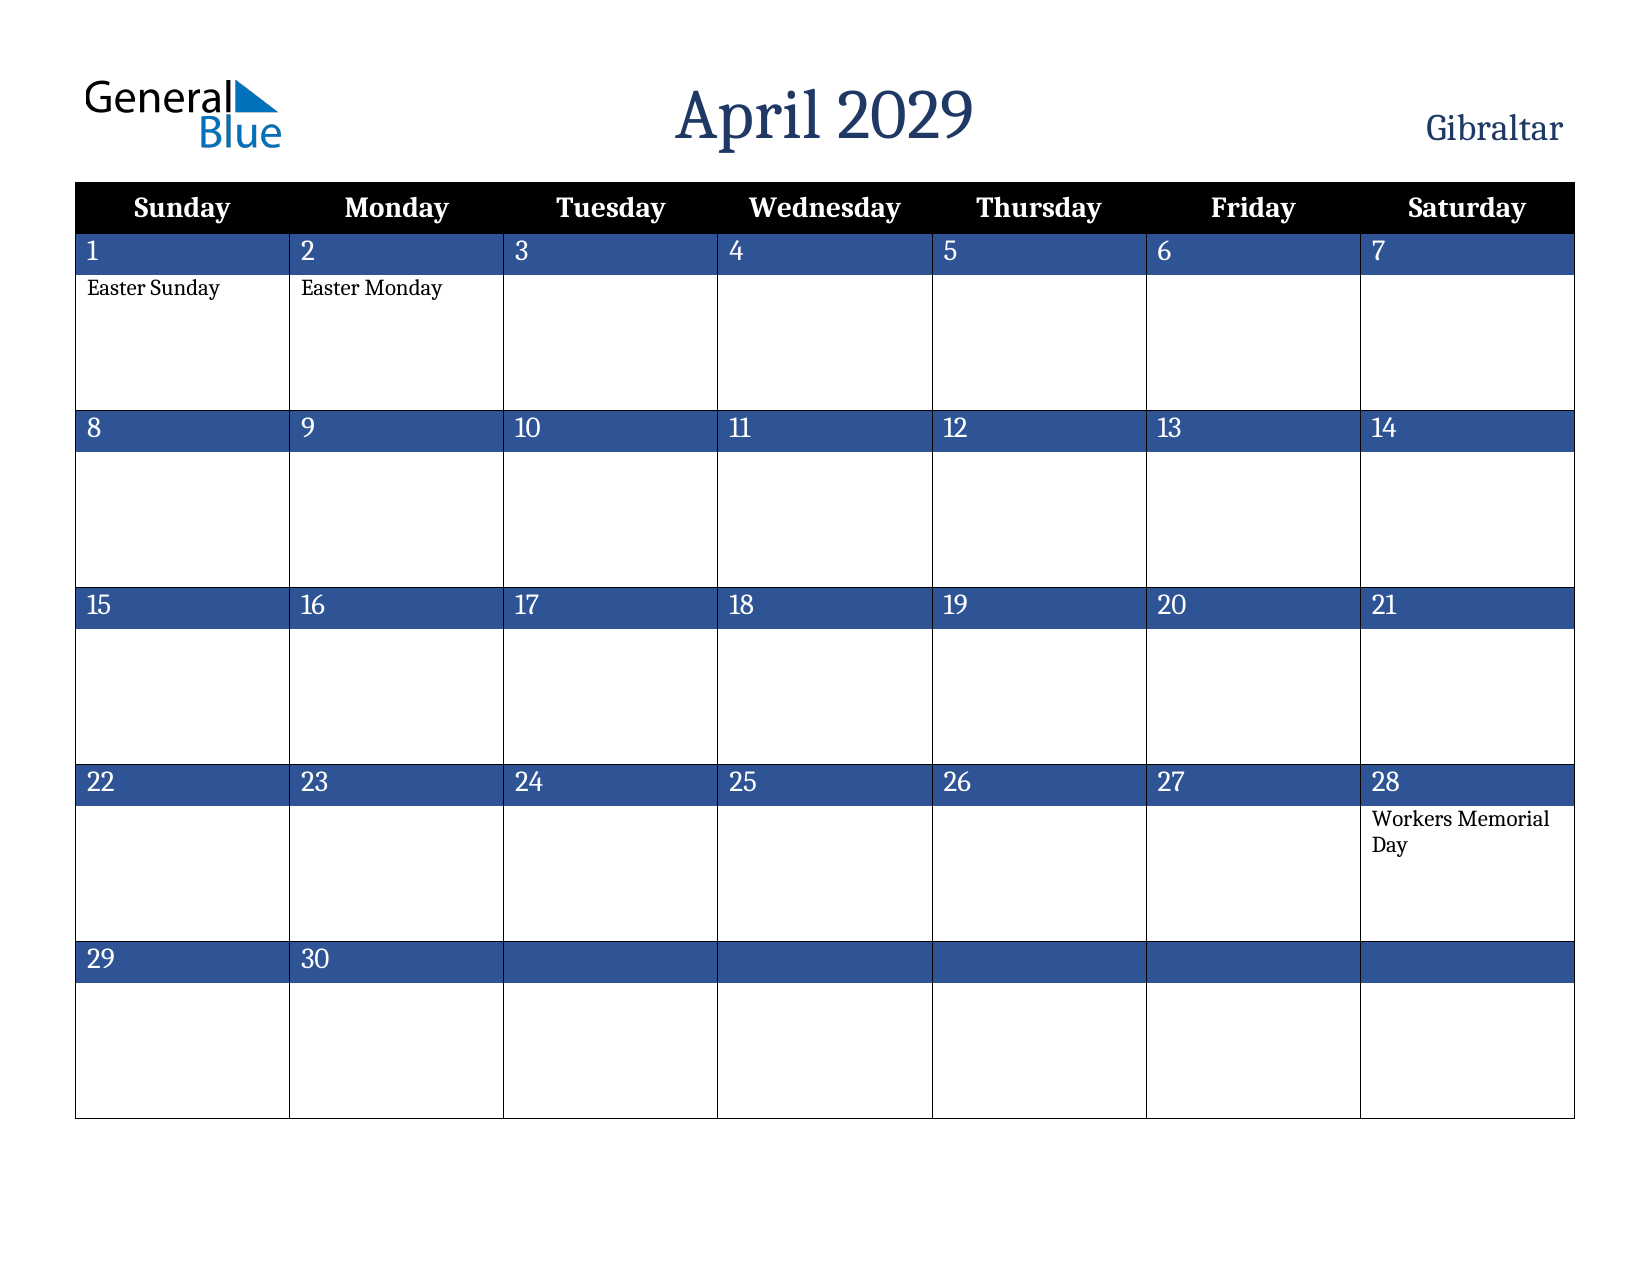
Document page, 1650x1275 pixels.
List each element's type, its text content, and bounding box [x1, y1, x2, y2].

table_cell [933, 452, 1146, 587]
table_cell Wednesday [718, 183, 932, 233]
table_cell Tuesday [504, 183, 717, 233]
table_cell 26 [933, 765, 1146, 806]
table_cell [718, 983, 932, 1118]
table_cell [718, 806, 932, 941]
table_cell 6 [1147, 234, 1360, 275]
table_cell 9 [290, 411, 503, 452]
table_cell [1147, 942, 1360, 983]
table_cell [504, 942, 717, 983]
table_cell [718, 942, 932, 983]
table_cell 2 [290, 234, 503, 275]
table_cell 17 [504, 588, 717, 629]
table_cell Easter Sunday [76, 275, 289, 410]
table_cell [504, 452, 717, 587]
table_cell [76, 806, 289, 941]
table_cell 30 [290, 942, 503, 983]
table_cell 19 [933, 588, 1146, 629]
table_cell [933, 983, 1146, 1118]
table_cell [76, 629, 289, 764]
table_cell [504, 806, 717, 941]
table_cell Monday [290, 183, 503, 233]
table_cell Sunday [76, 183, 289, 233]
table_cell [504, 983, 717, 1118]
table_cell [1147, 806, 1360, 941]
table_cell 24 [504, 765, 717, 806]
table_cell 13 [1147, 411, 1360, 452]
table_cell 3 [504, 234, 717, 275]
table_cell [933, 275, 1146, 410]
table_cell 18 [718, 588, 932, 629]
table_cell 21 [1361, 588, 1574, 629]
table_cell 20 [1147, 588, 1360, 629]
table_cell 29 [76, 942, 289, 983]
table_cell 15 [76, 588, 289, 629]
table_cell [1147, 275, 1360, 410]
table_cell [1147, 452, 1360, 587]
table_cell [933, 942, 1146, 983]
table_cell 1 [76, 234, 289, 275]
table_cell [1361, 942, 1574, 983]
table_header [76, 75, 503, 182]
table_cell [718, 275, 932, 410]
table_cell Thursday [933, 183, 1146, 233]
table_cell 14 [1361, 411, 1574, 452]
table_cell [76, 983, 289, 1118]
table_header April 2029 [504, 75, 1146, 182]
table_cell 25 [718, 765, 932, 806]
table_cell 16 [290, 588, 503, 629]
table_cell [76, 452, 289, 587]
table_cell 23 [290, 765, 503, 806]
table_cell [1361, 629, 1574, 764]
table_cell 22 [76, 765, 289, 806]
table_cell [290, 452, 503, 587]
table_cell [290, 629, 503, 764]
table_cell [1147, 629, 1360, 764]
table_cell [1361, 275, 1574, 410]
table_cell [504, 629, 717, 764]
table_cell [718, 629, 932, 764]
table_cell 7 [1361, 234, 1574, 275]
table_cell [504, 275, 717, 410]
table_cell 8 [76, 411, 289, 452]
table_cell Saturday [1361, 183, 1574, 233]
table_cell [933, 806, 1146, 941]
table_cell Workers Memorial Day [1361, 806, 1574, 941]
picture [86, 80, 281, 148]
table_cell [933, 629, 1146, 764]
table_cell [290, 806, 503, 941]
table_cell Easter Monday [290, 275, 503, 410]
table_cell [718, 452, 932, 587]
table_cell 28 [1361, 765, 1574, 806]
table_cell Friday [1147, 183, 1360, 233]
table_cell [1361, 983, 1574, 1118]
table_cell 4 [718, 234, 932, 275]
table_cell 11 [718, 411, 932, 452]
table_cell 12 [933, 411, 1146, 452]
table_cell [290, 983, 503, 1118]
table_cell [1361, 452, 1574, 587]
table_cell 5 [933, 234, 1146, 275]
table_cell [1147, 983, 1360, 1118]
table_header Gibraltar [1146, 75, 1574, 182]
table_cell 10 [504, 411, 717, 452]
table_cell 27 [1147, 765, 1360, 806]
